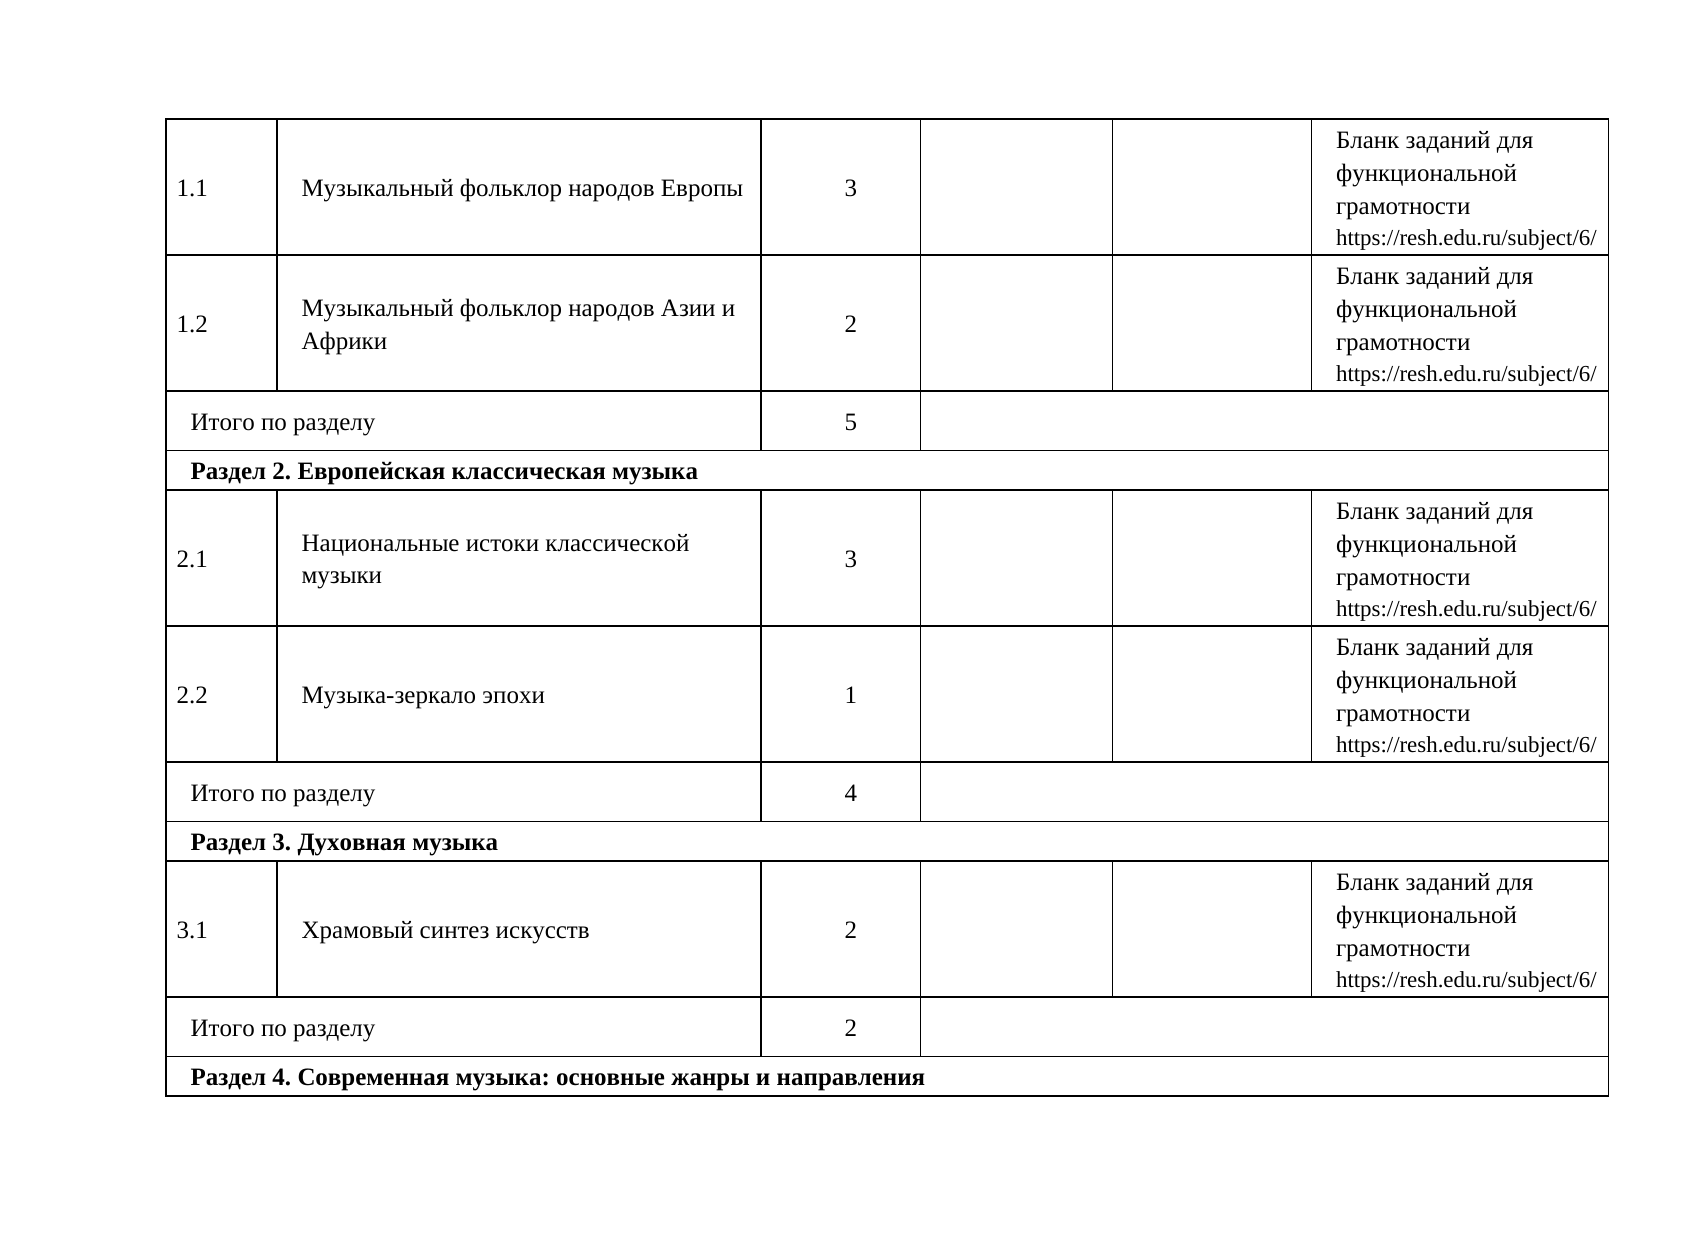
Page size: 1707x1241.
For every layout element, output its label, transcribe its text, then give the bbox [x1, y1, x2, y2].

table_cell Музыкальный фольклор народов Азии и Африки [278, 256, 760, 390]
table_cell 3.1 [167, 862, 276, 996]
table_cell Итого по разделу [167, 998, 760, 1056]
table_cell 2.2 [167, 627, 276, 761]
table_cell Музыка-зеркало эпохи [278, 627, 760, 761]
table_cell Музыкальный фольклор народов Европы [278, 120, 760, 254]
table_cell Итого по разделу [167, 392, 760, 450]
table_cell Храмовый синтез искусств [278, 862, 760, 996]
table_cell Раздел 4. Современная музыка: основные жанры и направления [167, 1057, 1608, 1095]
table_cell 2.1 [167, 491, 276, 625]
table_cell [1312, 120, 1608, 254]
table_cell [1113, 256, 1311, 390]
table_cell 3 [762, 491, 920, 625]
table_cell Раздел 3. Духовная музыка [167, 822, 1608, 860]
table_cell 3 [762, 120, 920, 254]
table_cell [1113, 627, 1311, 761]
table_cell [921, 627, 1112, 761]
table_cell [1312, 256, 1608, 390]
table_cell Бланк заданий для функциональной грамотности https://resh.edu.ru/subject/6/ [1312, 491, 1608, 625]
table_cell 4 [762, 763, 920, 821]
table_cell [921, 392, 1608, 450]
table_cell [921, 998, 1608, 1056]
table_cell Бланк заданий для функциональной грамотности https://resh.edu.ru/subject/6/ [1312, 627, 1608, 761]
table_cell [921, 763, 1608, 821]
table_cell [921, 256, 1112, 390]
table_cell 2 [762, 998, 920, 1056]
table_cell 1.2 [167, 256, 276, 390]
table_cell 2 [762, 862, 920, 996]
table_cell Национальные истоки классической музыки [278, 491, 760, 625]
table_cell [1312, 862, 1608, 996]
table_cell [1113, 120, 1311, 254]
table_cell 1 [762, 627, 920, 761]
table_cell [1113, 491, 1311, 625]
table_cell [1113, 862, 1311, 996]
table_cell [921, 862, 1112, 996]
table_cell [921, 491, 1112, 625]
table_cell Итого по разделу [167, 763, 760, 821]
table_cell 5 [762, 392, 920, 450]
table_cell 2 [762, 256, 920, 390]
table_cell [921, 120, 1112, 254]
table_cell 1.1 [167, 120, 276, 254]
table_cell Раздел 2. Европейская классическая музыка [167, 451, 1608, 489]
